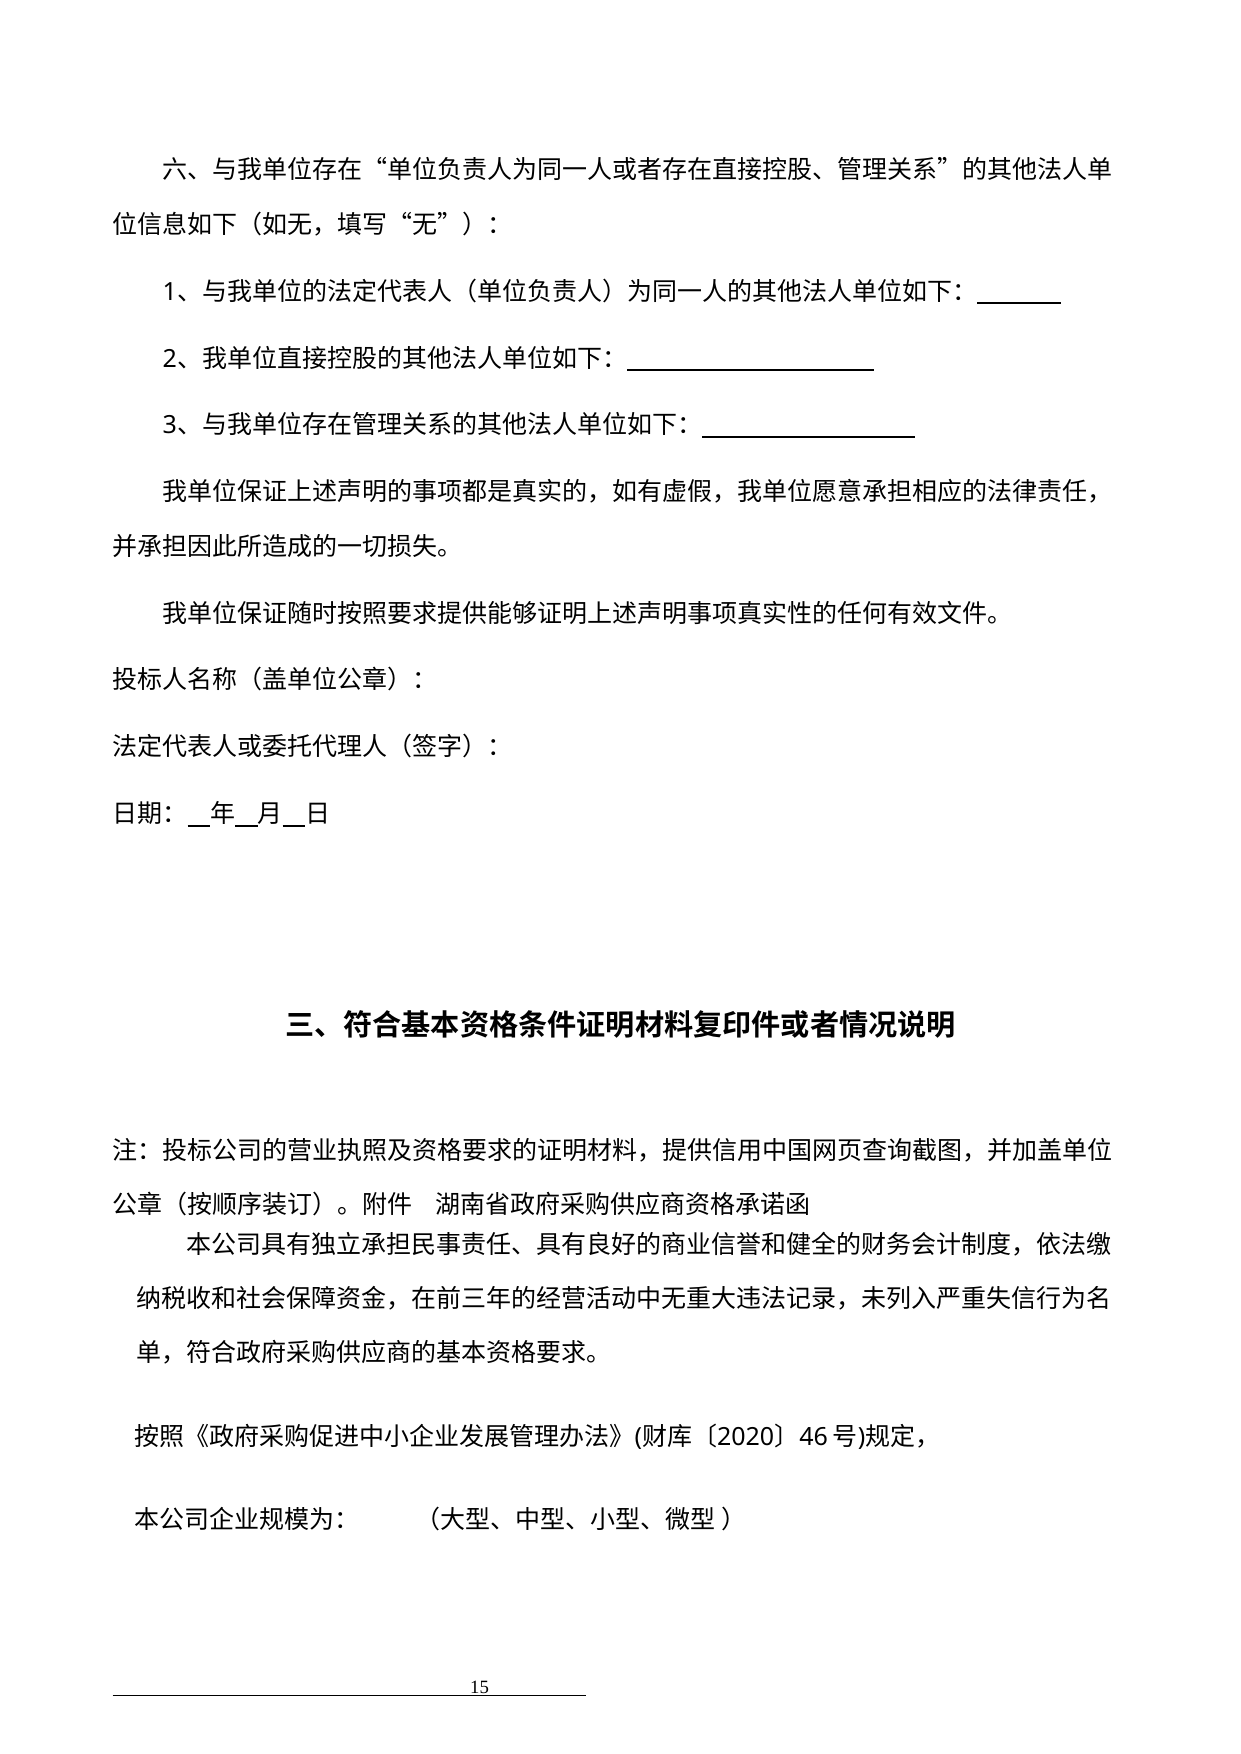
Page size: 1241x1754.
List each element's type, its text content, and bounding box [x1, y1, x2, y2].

text 本公司具有独立承担民事责任、具有良好的商业信誉和健全的财务会计制度，依法缴纳税收和社会保障资金，在前三年的经营活动中无重大违法记录，未列入严重失信行为名单，符合政府采购供应商的基本资格要求。 [136, 1224, 1116, 1369]
text 本公司企业规模为： （大型、中型、小型、微型 ） [134, 1500, 1128, 1536]
text 投标人名称（盖单位公章）： [112, 660, 1128, 696]
text 我单位保证上述声明的事项都是真实的，如有虚假，我单位愿意承担相应的法律责任，并承担因此所造成的一切损失。 [112, 472, 1128, 562]
text 2、我单位直接控股的其他法人单位如下： [112, 338, 1128, 374]
subtitle 注：投标公司的营业执照及资格要求的证明材料，提供信用中国网页查询截图，并加盖单位公章（按顺序装订）。附件 湖南省政府采购供应商资格承诺函 [112, 1116, 1128, 1224]
text 1、与我单位的法定代表人（单位负责人）为同一人的其他法人单位如下： [112, 271, 1128, 307]
text 法定代表人或委托代理人（签字）： [112, 727, 1128, 763]
text 我单位保证随时按照要求提供能够证明上述声明事项真实性的任何有效文件。 [112, 593, 1128, 629]
text 六、与我单位存在“单位负责人为同一人或者存在直接控股、管理关系”的其他法人单位信息如下（如无，填写“无”）： [112, 150, 1128, 241]
text 按照《政府采购促进中小企业发展管理办法》(财库〔2020〕46号)规定， [134, 1416, 1128, 1453]
text 日期： 年 月 日 [112, 794, 1128, 830]
text 三、符合基本资格条件证明材料复印件或者情况说明 [112, 1001, 1128, 1043]
text 3、与我单位存在管理关系的其他法人单位如下： [112, 405, 1128, 441]
